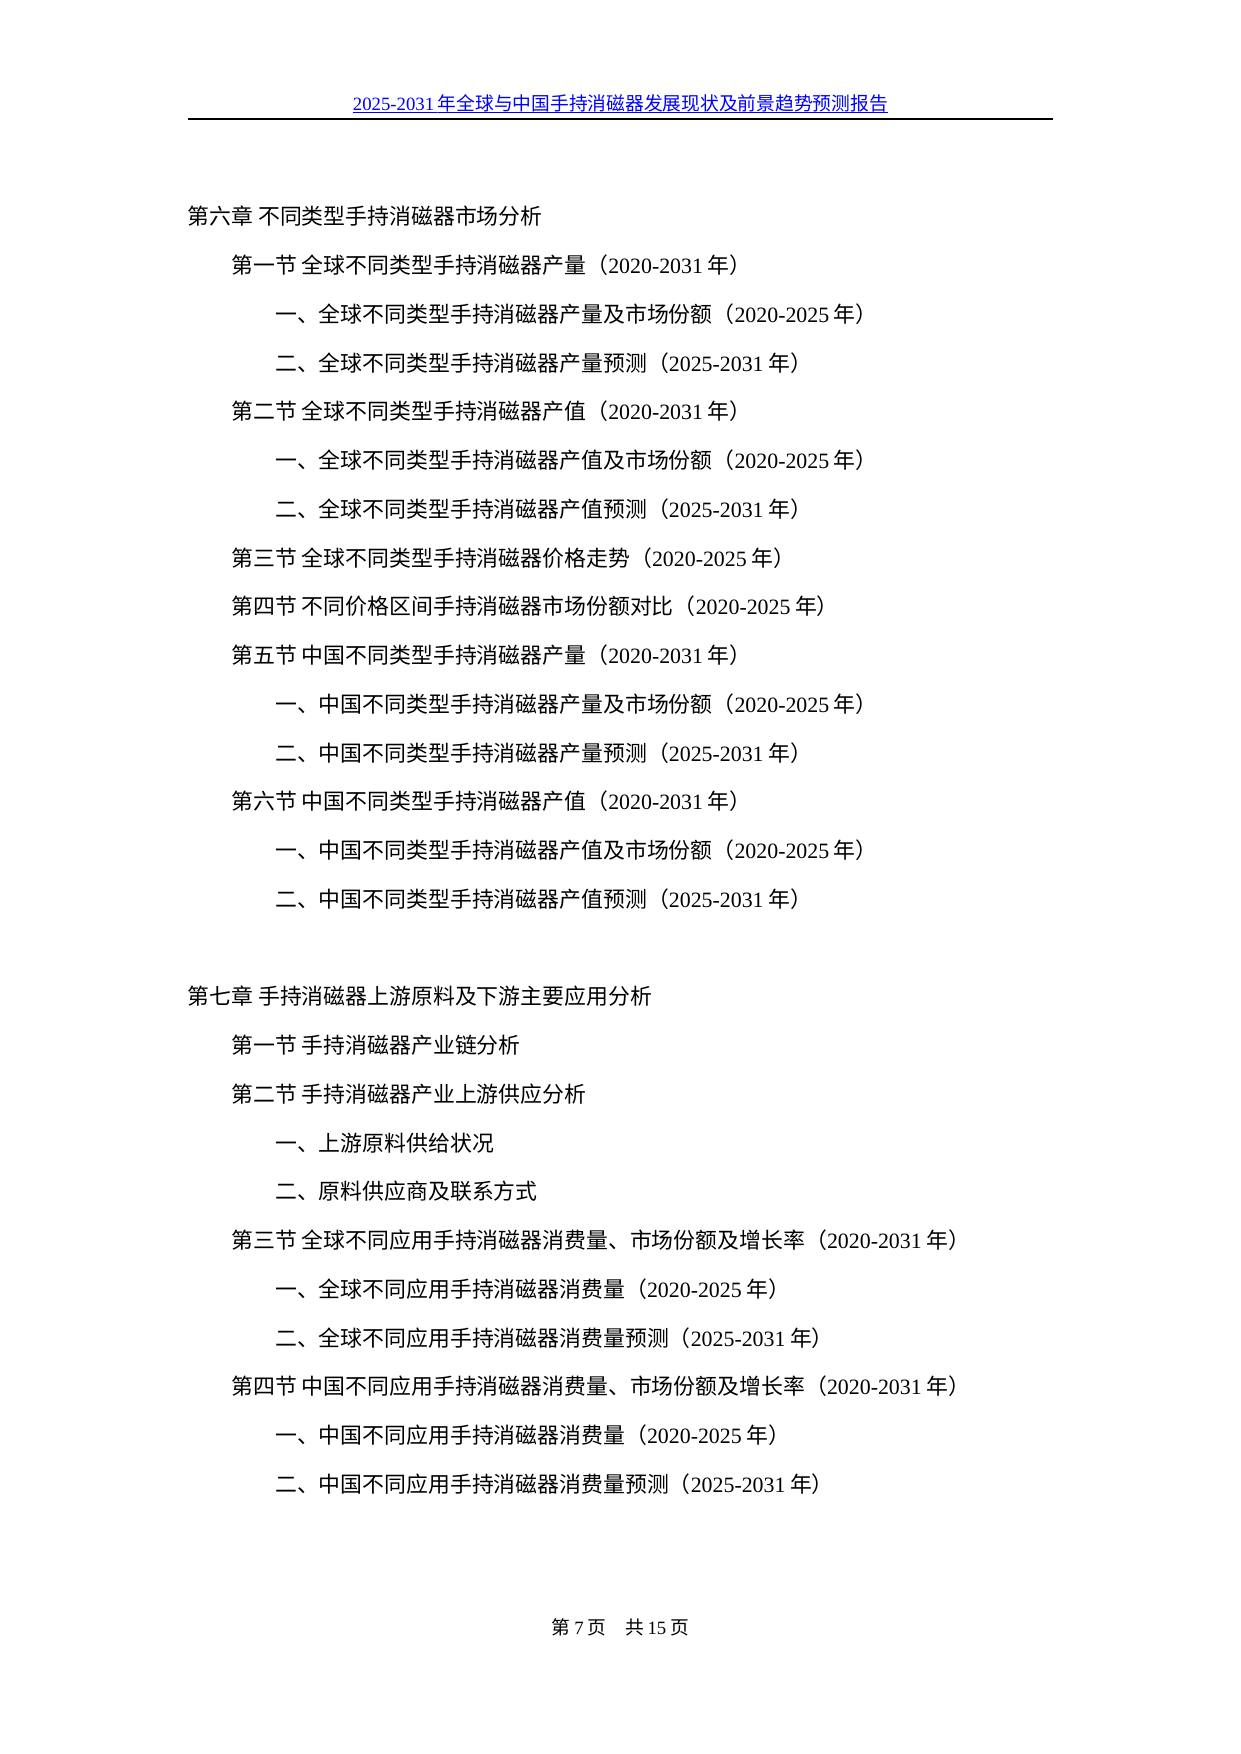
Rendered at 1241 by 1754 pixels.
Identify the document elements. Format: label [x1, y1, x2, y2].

text [187, 150, 1053, 1499]
